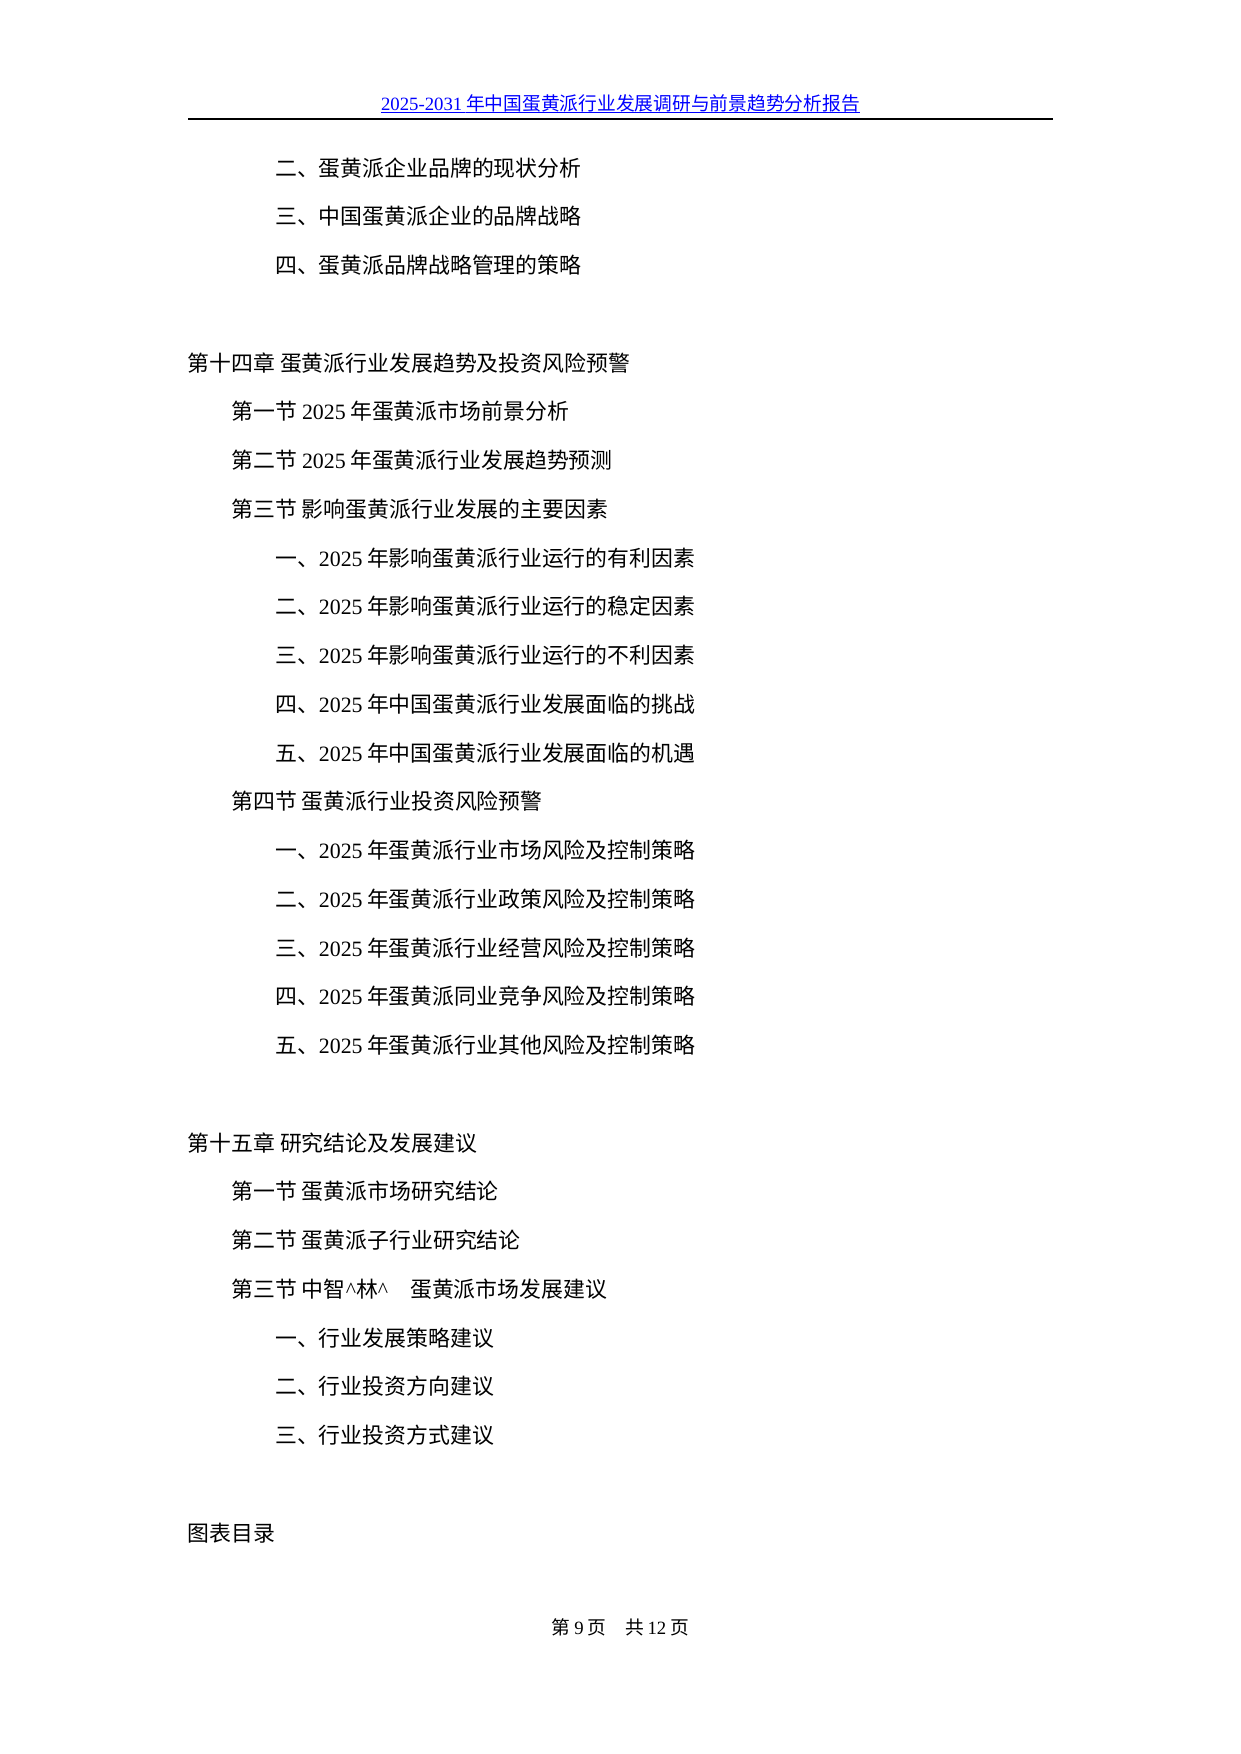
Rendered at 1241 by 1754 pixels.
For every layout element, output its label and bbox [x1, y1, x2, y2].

text [187, 150, 1053, 1548]
